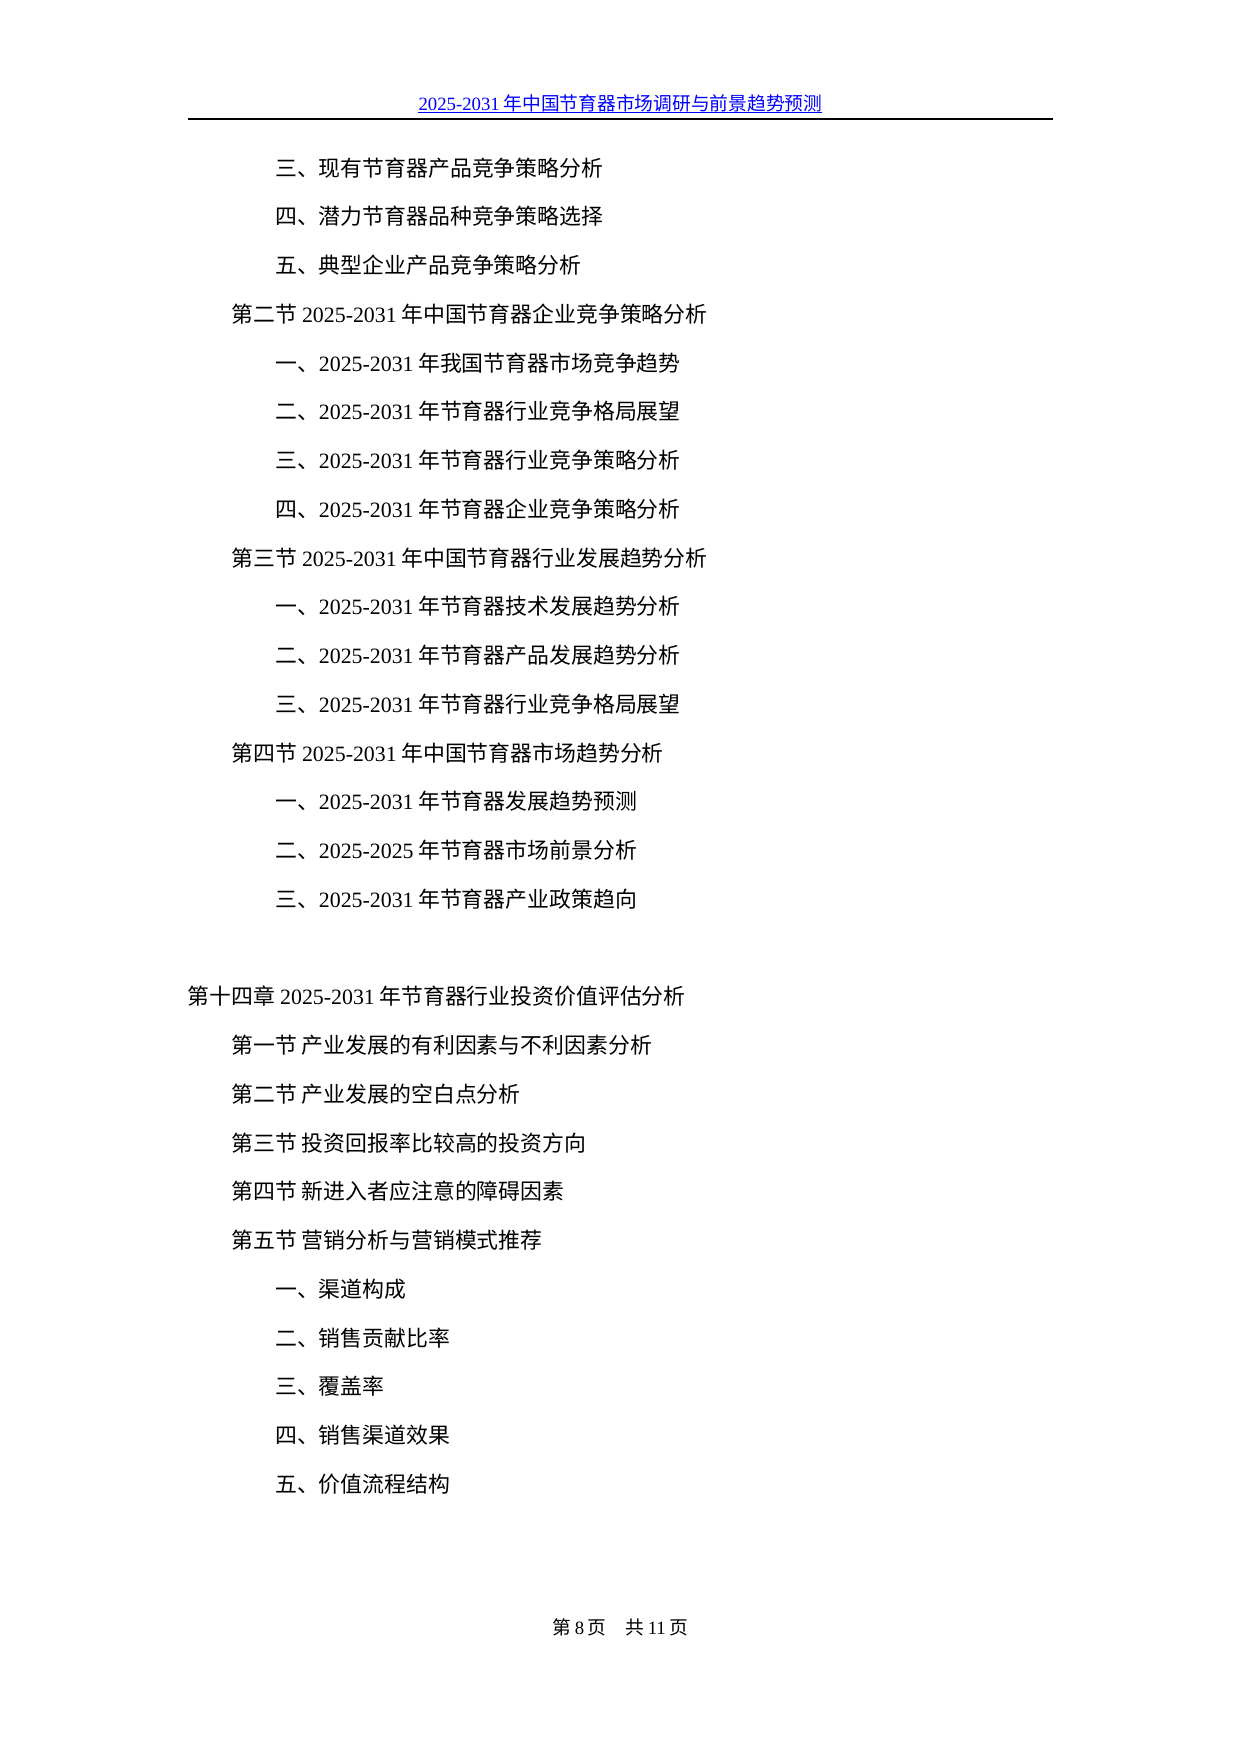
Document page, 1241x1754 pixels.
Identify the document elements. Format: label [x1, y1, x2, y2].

text [187, 150, 1053, 1499]
